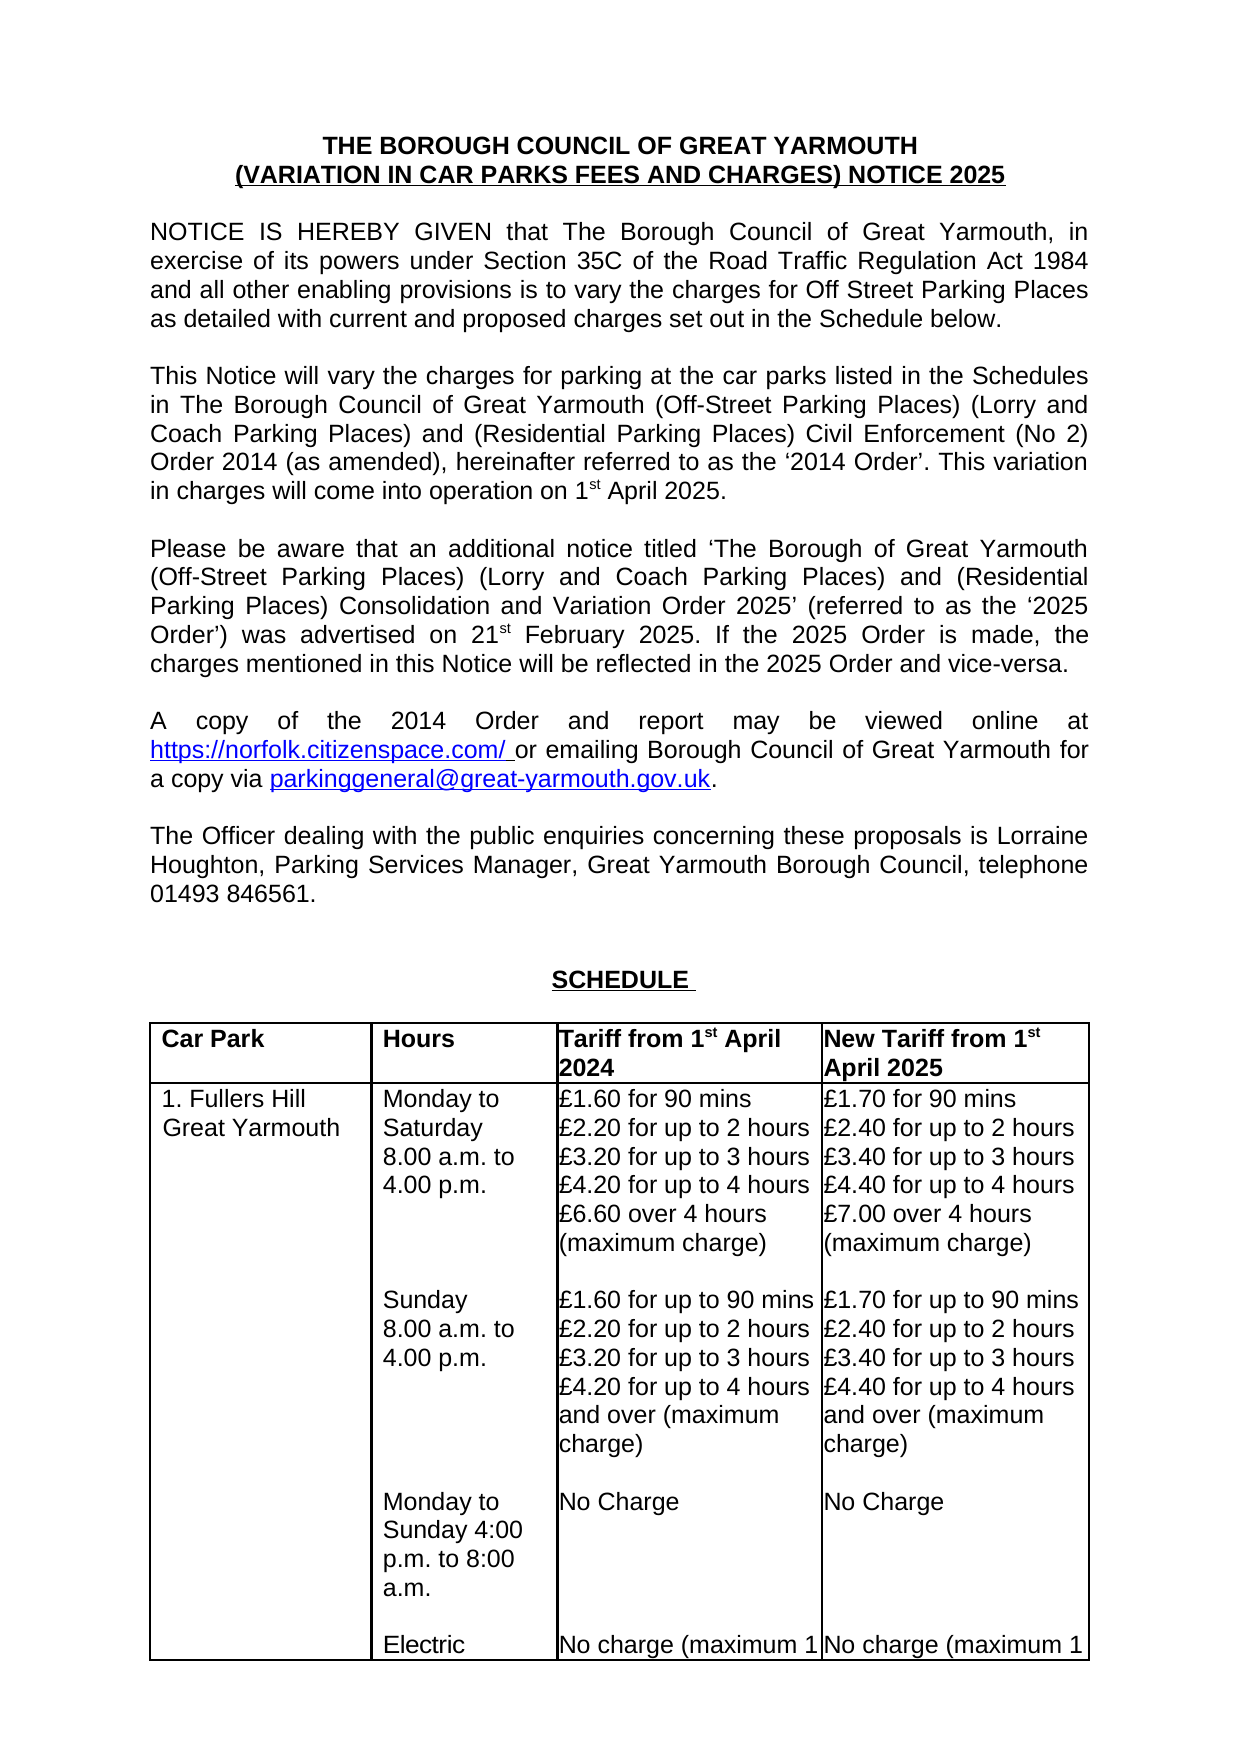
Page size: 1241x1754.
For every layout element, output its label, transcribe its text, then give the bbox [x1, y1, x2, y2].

table_header Car Park [151, 1024, 370, 1082]
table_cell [559, 1084, 821, 1659]
text SCHEDULE [150, 965, 1090, 993]
table_header Tariff from 1st April 2024 [559, 1024, 821, 1082]
text THE BOROUGH COUNCIL OF GREAT YARMOUTH [150, 131, 1090, 160]
text A copy of the 2014 Order and report may be viewed online at https://norfolk.citizenspace.com/ or emailing Borough Council of Great Yarmouth for a copy via parkinggeneral@great-yarmouth.gov.uk. [150, 706, 1090, 792]
table_header New Tariff from 1st April 2025 [823, 1024, 1088, 1082]
text NOTICE IS HEREBY GIVEN that The Borough Council of Great Yarmouth, in exercise of its powers under Section 35C of the Road Traffic Regulation Act 1984 and all other enabling provisions is to vary the charges for Off Street Parking Places as detailed with current and proposed charges set out in the Schedule below. [150, 217, 1090, 332]
text The Officer dealing with the public enquiries concerning these proposals is Lorraine Houghton, Parking Services Manager, Great Yarmouth Borough Council, telephone 01493 846561. [150, 821, 1090, 907]
text Please be aware that an additional notice titled ‘The Borough of Great Yarmouth (Off-Street Parking Places) (Lorry and Coach Parking Places) and (Residential Parking Places) Consolidation and Variation Order 2025’ (referred to as the ‘2025 Order’) was advertised on 21st February 2025. If the 2025 Order is made, the charges mentioned in this Notice will be reflected in the 2025 Order and vice-versa. [150, 533, 1090, 677]
text This Notice will vary the charges for parking at the car parks listed in the Schedules in The Borough Council of Great Yarmouth (Off-Street Parking Places) (Lorry and Coach Parking Places) and (Residential Parking Places) Civil Enforcement (No 2) Order 2014 (as amended), hereinafter referred to as the ‘2014 Order’. This variation in charges will come into operation on 1st April 2025. [150, 361, 1090, 505]
text (VARIATION IN CAR PARKS FEES AND CHARGES) NOTICE 2025 [150, 160, 1090, 188]
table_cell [151, 1084, 370, 1659]
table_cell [373, 1084, 556, 1659]
table_header Hours [373, 1024, 556, 1082]
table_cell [823, 1084, 1088, 1659]
